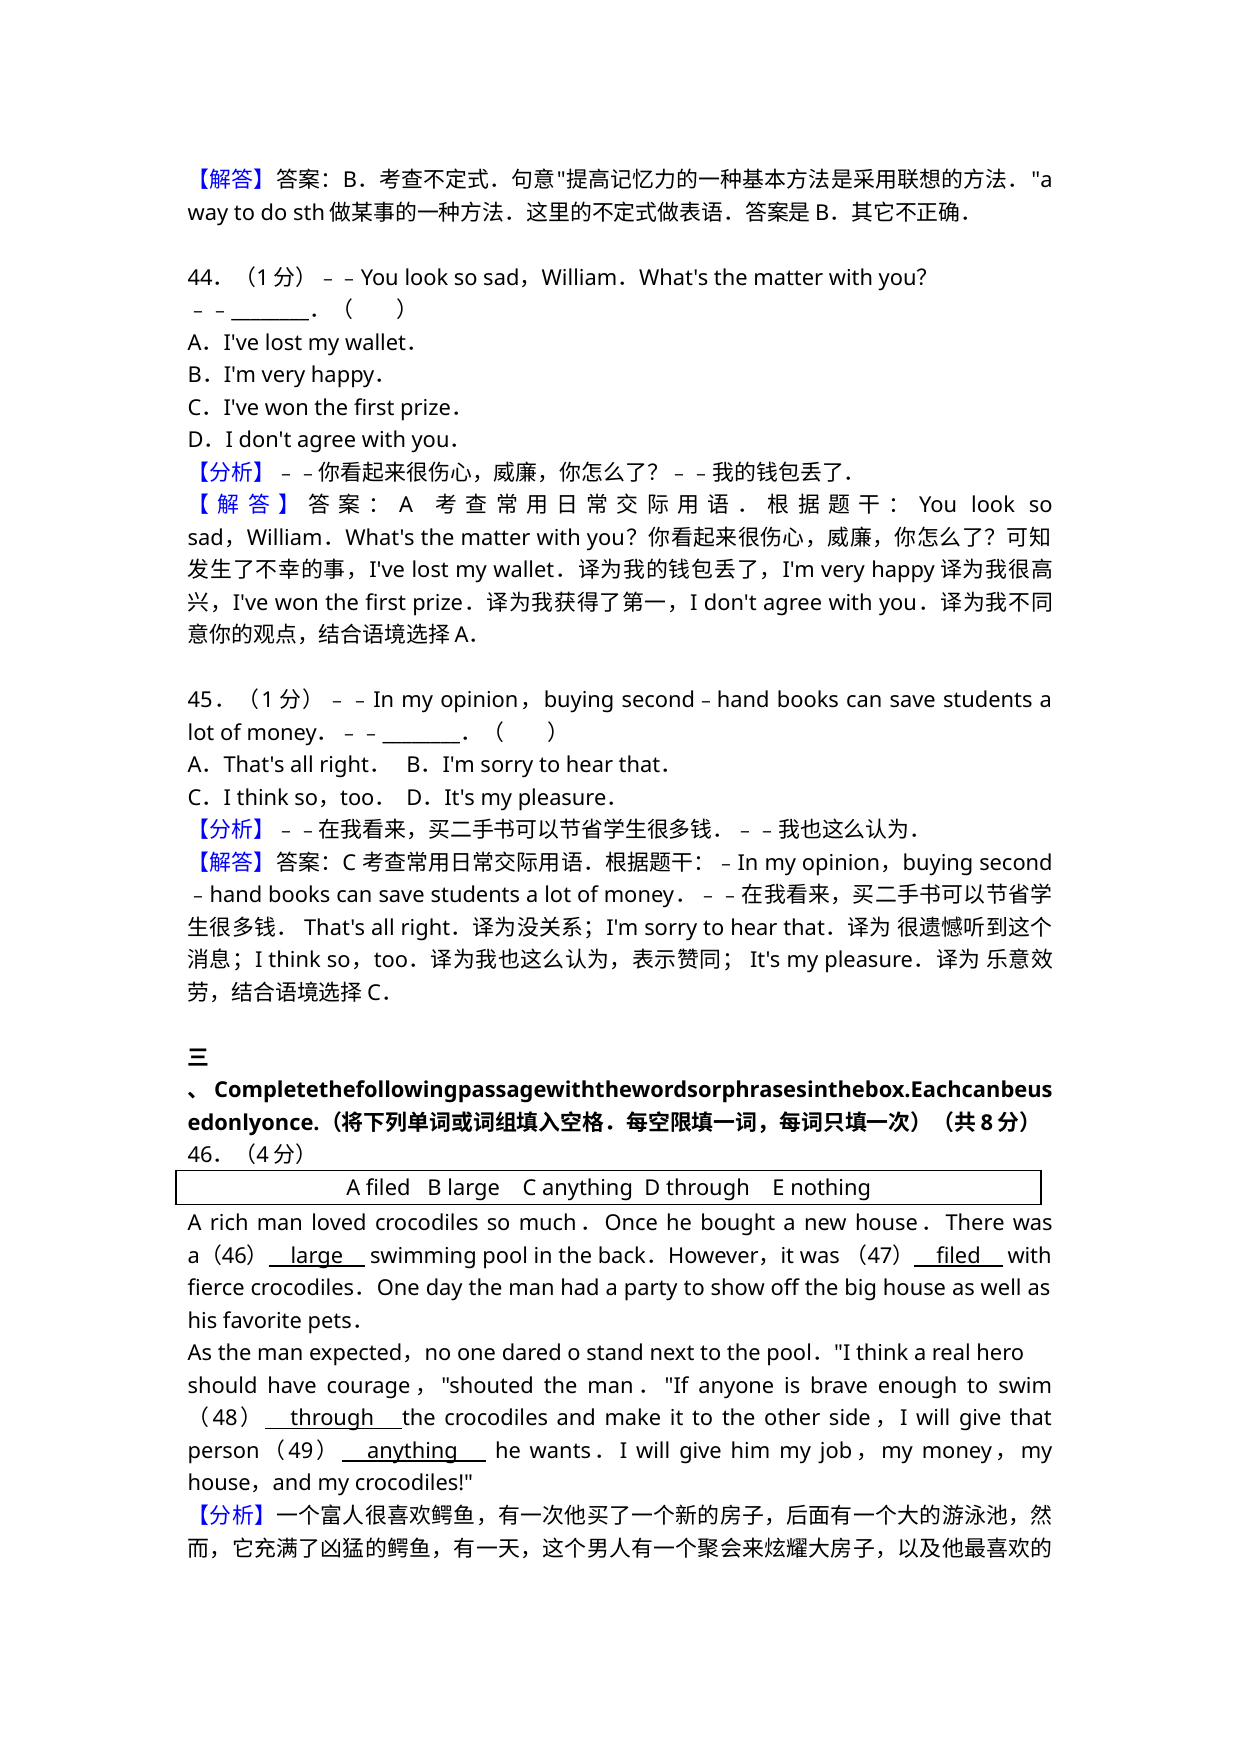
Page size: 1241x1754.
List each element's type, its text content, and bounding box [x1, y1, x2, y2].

text A．That's all right． B．I'm sorry to hear that． [187, 747, 1053, 779]
text A．I've lost my wallet． [187, 324, 1053, 357]
text ﹣﹣________．（ ） [187, 292, 1053, 324]
text 三、Completethefollowingpassagewiththewordsorphrasesinthebox.Eachcanbeusedonlyonce.（将下列单词或词组填入空格．每空限填一词，每词只填一次）（共8分） [187, 1039, 1053, 1137]
text 45．（1分）﹣﹣In my opinion，buying second﹣hand books can save students a lot of money．﹣﹣________．（ ） [187, 682, 1053, 747]
table_header A filed B large C anything D through E nothing [177, 1171, 1040, 1203]
text D．I don't agree with you． [187, 422, 1053, 454]
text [187, 1498, 1053, 1563]
text C．I've won the first prize． [187, 389, 1053, 422]
text B．I'm very happy． [187, 357, 1053, 389]
text C．I think so，too． D．It's my pleasure． [187, 779, 1053, 812]
text As the man expected，no one dared o stand next to the pool．"I think a real hero [187, 1335, 1053, 1368]
text should have courage，"shouted the man．"If anyone is brave enough to swim （48） through the crocodiles and make it to the other side，I will give that person（49） anything he wants．I will give him my job，my money，my house，and my crocodiles!" [187, 1368, 1053, 1498]
text 【解答】答案：B．考查不定式．句意"提高记忆力的一种基本方法是采用联想的方法．"a way to do sth做某事的一种方法．这里的不定式做表语．答案是B．其它不正确． [187, 162, 1053, 227]
text 【解答】答案：C 考查常用日常交际用语．根据题干：﹣In my opinion，buying second﹣hand books can save students a lot of money．﹣﹣在我看来，买二手书可以节省学生很多钱． That's all right．译为没关系；I'm sorry to hear that．译为 很遗憾听到这个消息；I think so，too．译为我也这么认为，表示赞同； It's my pleasure．译为 乐意效劳，结合语境选择C． [187, 844, 1053, 1007]
text 【分析】﹣﹣你看起来很伤心，威廉，你怎么了？﹣﹣我的钱包丢了． [187, 454, 1053, 487]
text 【分析】﹣﹣在我看来，买二手书可以节省学生很多钱．﹣﹣我也这么认为． [187, 812, 1053, 844]
text 46．（4分） [187, 1137, 1053, 1169]
text A rich man loved crocodiles so much．Once he bought a new house．There was a（46） large swimming pool in the back．However，it was （47） filed with fierce crocodiles．One day the man had a party to show off the big house as well as his favorite pets． [187, 1205, 1053, 1335]
text 44．（1分）﹣﹣You look so sad，William．What's the matter with you？ [187, 259, 1053, 292]
text 【解答】答案：A 考查常用日常交际用语．根据题干：You look so sad，William．What's the matter with you？你看起来很伤心，威廉，你怎么了？可知发生了不幸的事，I've lost my wallet．译为我的钱包丢了，I'm very happy译为我很高兴，I've won the first prize．译为我获得了第一，I don't agree with you．译为我不同意你的观点，结合语境选择A． [187, 487, 1053, 649]
